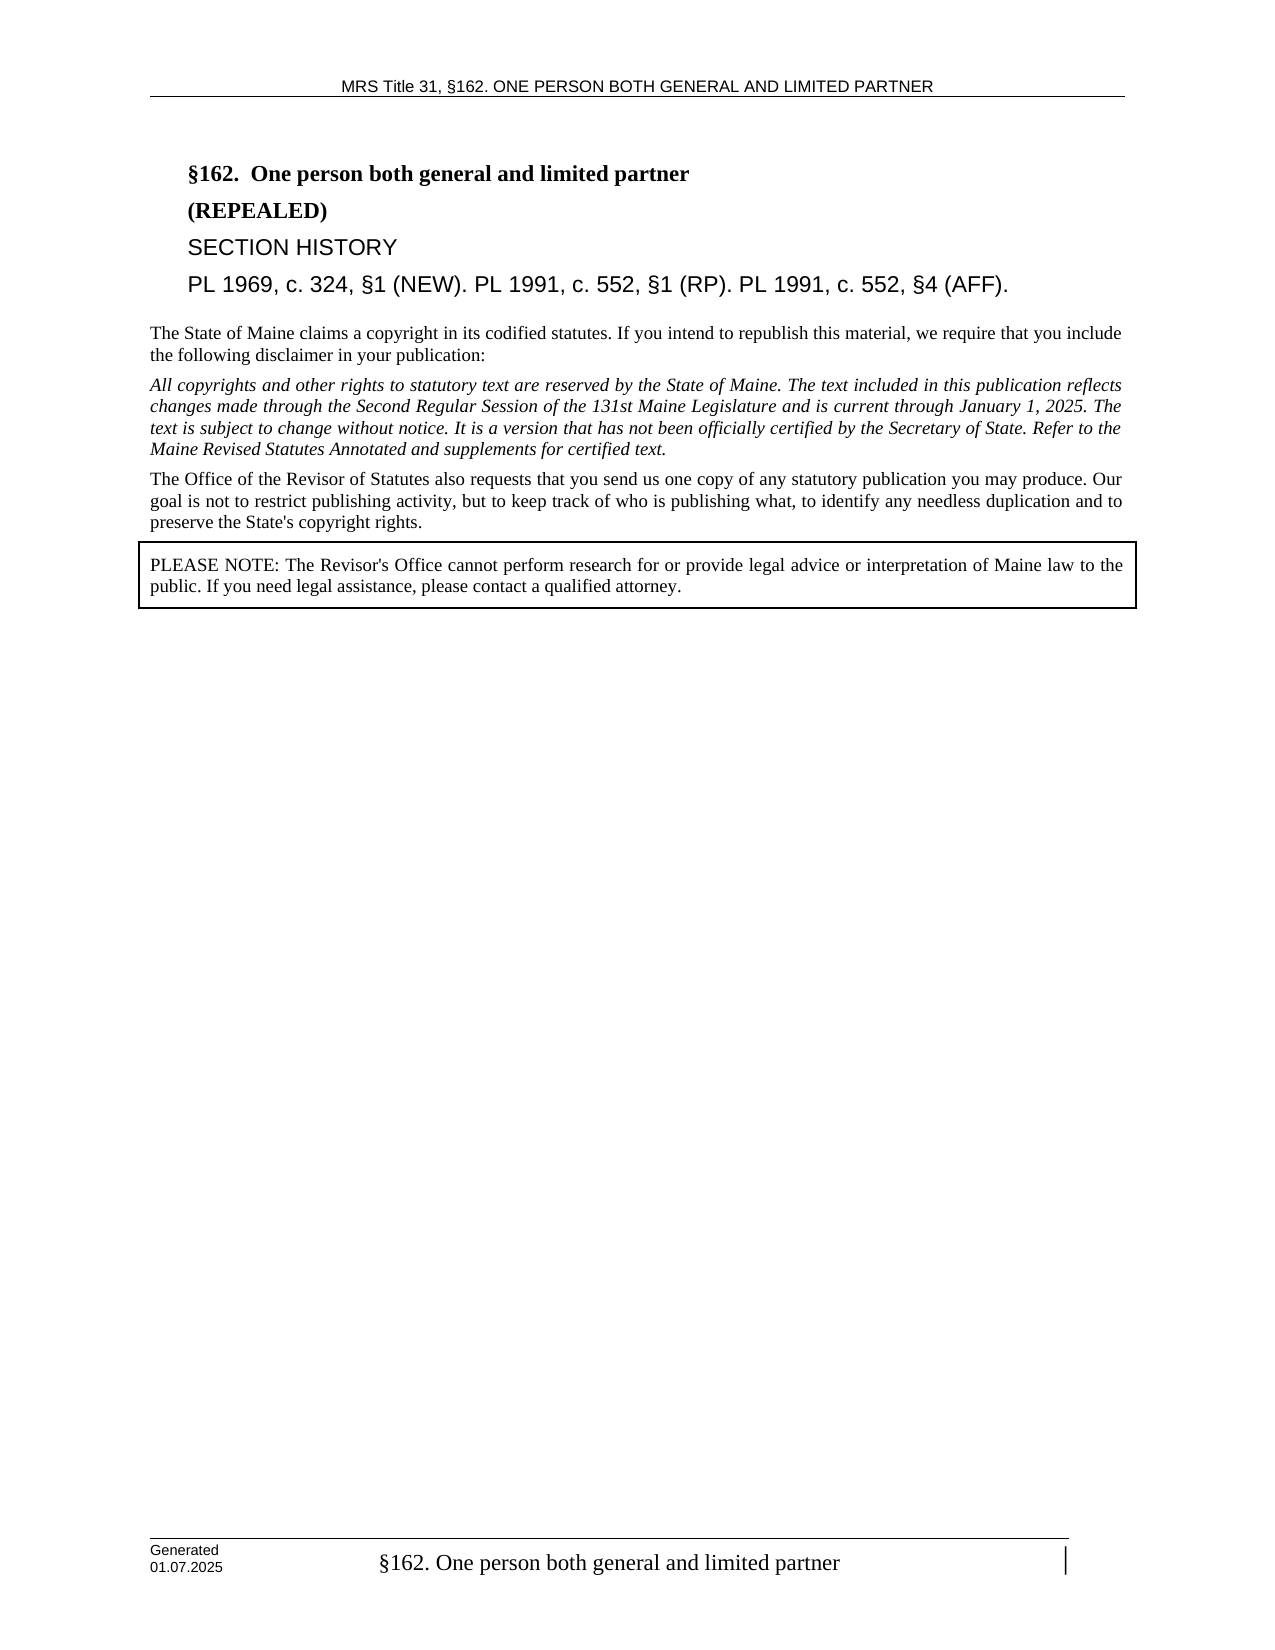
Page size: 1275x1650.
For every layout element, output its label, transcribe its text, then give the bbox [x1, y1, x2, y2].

text PL 1969, c. 324, §1 (NEW). PL 1991, c. 552, §1 (RP). PL 1991, c. 552, §4 (AFF). [187, 271, 1125, 297]
text (REPEALED) [187, 197, 1125, 223]
text PLEASE NOTE: The Revisor's Office cannot perform research for or provide legal advice or interpretation of Maine law to the public. If you need legal assistance, please contact a qualified attorney. [140, 543, 1135, 607]
text All copyrights and other rights to statutory text are reserved by the State of Maine. The text included in this publication reflects changes made through the Second Regular Session of the 131st Maine Legislature and is current through January 1, 2025 . The text is subject to change without notice. It is a version that has not been officially certified by the Secretary of State. Refer to the Maine Revised Statutes Annotated and supplements for certified text. [150, 373, 1125, 460]
text The State of Maine claims a copyright in its codified statutes. If you intend to republish this material, we require that you include the following disclaimer in your publication: [150, 322, 1125, 365]
text §162. One person both general and limited partner [187, 160, 1125, 187]
text The Office of the Revisor of Statutes also requests that you send us one copy of any statutory publication you may produce. Our goal is not to restrict publishing activity, but to keep track of who is publishing what, to identify any needless duplication and to preserve the State's copyright rights. [150, 468, 1125, 533]
text SECTION HISTORY [187, 234, 1125, 260]
